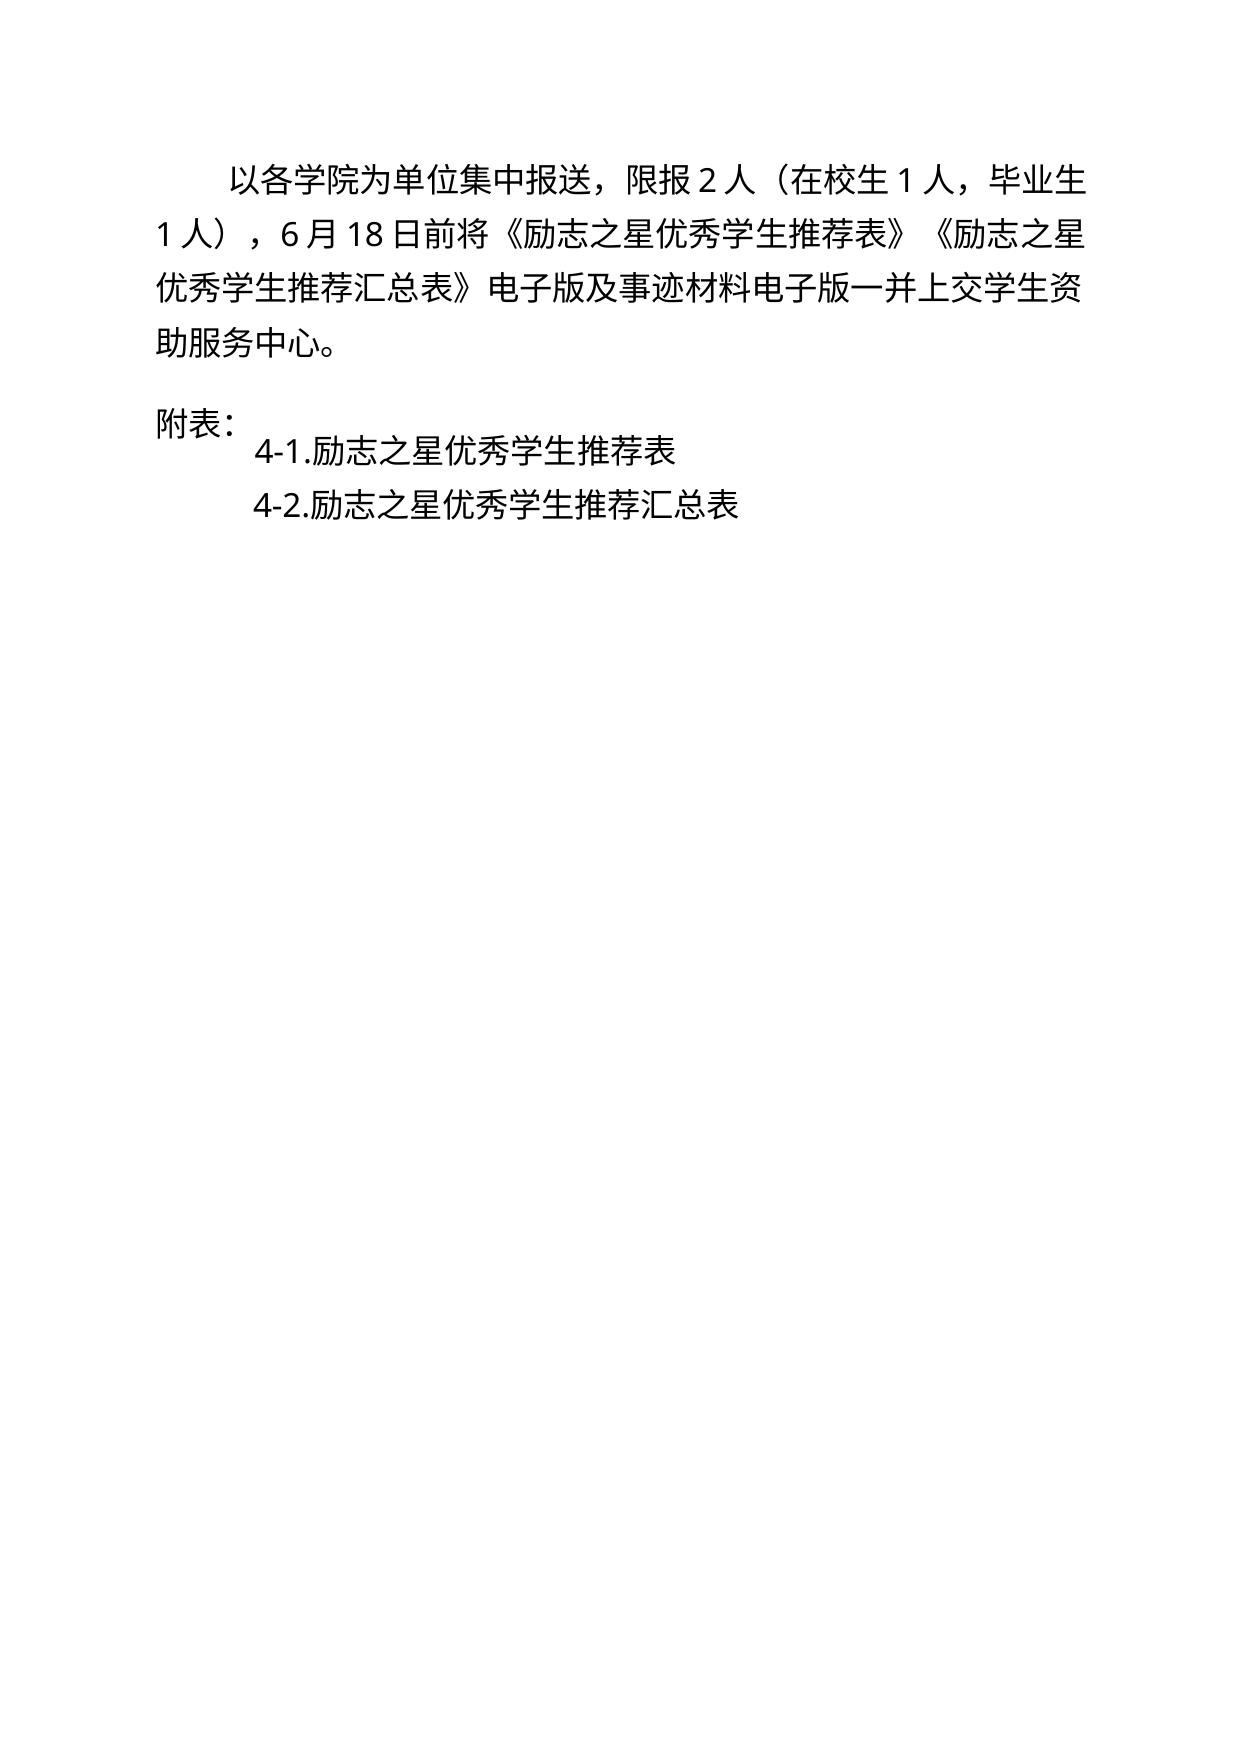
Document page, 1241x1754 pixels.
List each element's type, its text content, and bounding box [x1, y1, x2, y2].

text 以各学院为单位集中报送，限报2人（在校生1人，毕业生1人），6月18日前将《励志之星优秀学生推荐表》《励志之星优秀学生推荐汇总表》电子版及事迹材料电子版一并上交学生资助服务中心。 [155, 149, 1098, 366]
text 附表：4-1.励志之星优秀学生推荐表 [155, 420, 1098, 474]
text 4-2.励志之星优秀学生推荐汇总表 [155, 474, 1098, 528]
